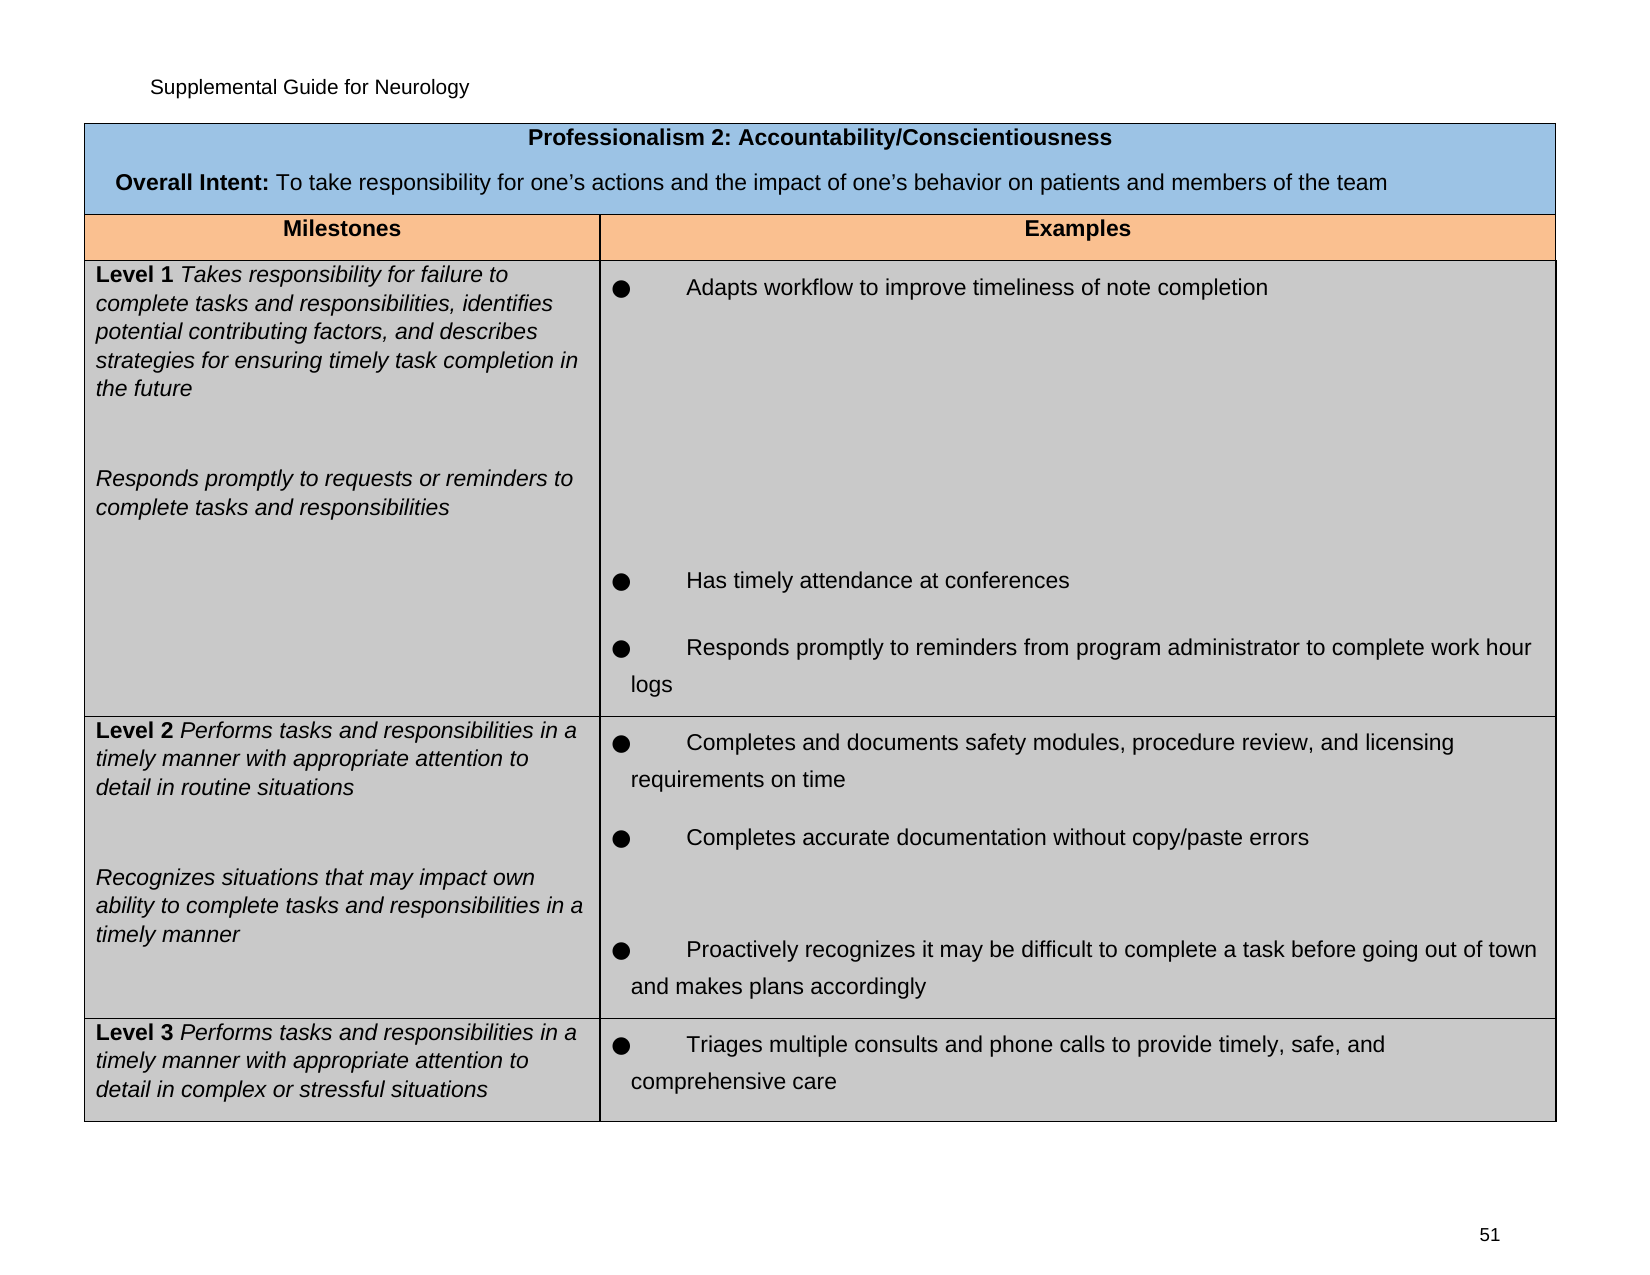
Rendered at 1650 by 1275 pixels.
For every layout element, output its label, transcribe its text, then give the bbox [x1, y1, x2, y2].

table_cell Examples [601, 215, 1555, 260]
table_cell Level 2 Performs tasks and responsibilities in a timely manner with appropriate attention to detail in routine situations Recognizes situations that may impact own ability to complete tasks and responsibilities in a timely manner [85, 717, 599, 1018]
table_cell Adapts workflow to improve timeliness of note completion Has timely attendance at conferences Responds promptly to reminders from program administrator to complete work hour logs [601, 261, 1555, 716]
table_cell Level 1 Takes responsibility for failure to complete tasks and responsibilities, identifies potential contributing factors, and describes strategies for ensuring timely task completion in the future Responds promptly to requests or reminders to complete tasks and responsibilities [85, 261, 599, 716]
table_header Professionalism 2: Accountability/Conscientiousness Overall Intent: To take responsibility for one’s actions and the impact of one’s behavior on patients and members of the team [85, 124, 1555, 214]
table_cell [85, 1019, 599, 1121]
table_cell Completes and documents safety modules, procedure review, and licensing requirements on time Completes accurate documentation without copy/paste errors Proactively recognizes it may be difficult to complete a task before going out of town and makes plans accordingly [601, 717, 1555, 1018]
table_cell Milestones [85, 215, 599, 260]
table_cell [601, 1019, 1555, 1121]
